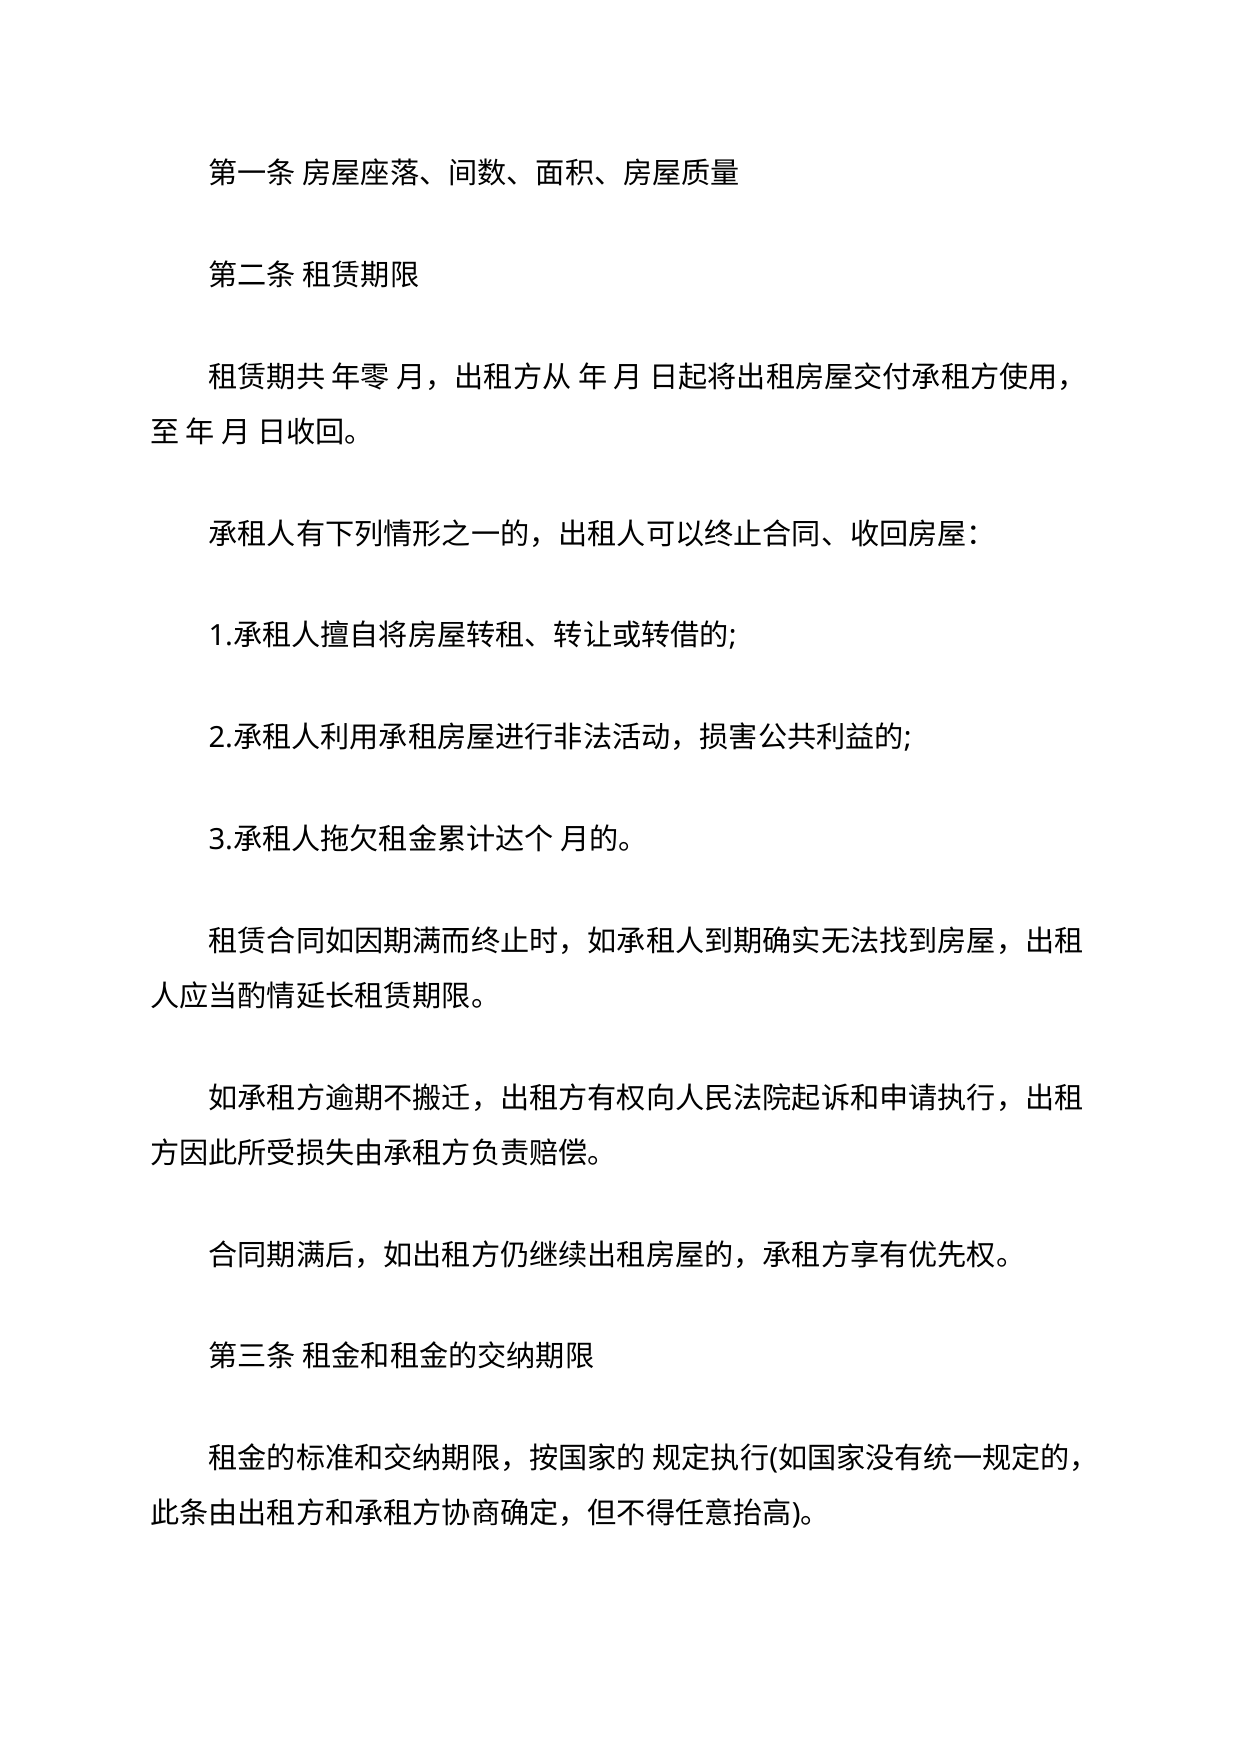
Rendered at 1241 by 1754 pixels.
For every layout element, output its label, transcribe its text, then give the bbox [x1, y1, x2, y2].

text 3.承租人拖欠租金累计达个 月的。 [150, 816, 1090, 858]
text 第二条 租赁期限 [150, 252, 1090, 294]
text 承租人有下列情形之一的，出租人可以终止合同、收回房屋： [150, 510, 1090, 552]
text 1.承租人擅自将房屋转租、转让或转借的; [150, 612, 1090, 654]
text 租赁合同如因期满而终止时，如承租人到期确实无法找到房屋，出租人应当酌情延长租赁期限。 [150, 918, 1090, 1015]
text 合同期满后，如出租方仍继续出租房屋的，承租方享有优先权。 [150, 1231, 1090, 1273]
text 租赁期共 年零 月，出租方从 年 月 日起将出租房屋交付承租方使用，至 年 月 日收回。 [150, 353, 1090, 451]
text 如承租方逾期不搬迁，出租方有权向人民法院起诉和申请执行，出租方因此所受损失由承租方负责赔偿。 [150, 1074, 1090, 1172]
text 第三条 租金和租金的交纳期限 [150, 1333, 1090, 1375]
text 2.承租人利用承租房屋进行非法活动，损害公共利益的; [150, 714, 1090, 756]
text 租金的标准和交纳期限，按国家的 规定执行(如国家没有统一规定的，此条由出租方和承租方协商确定，但不得任意抬高)。 [150, 1435, 1090, 1532]
text 第一条 房屋座落、间数、面积、房屋质量 [150, 150, 1090, 192]
